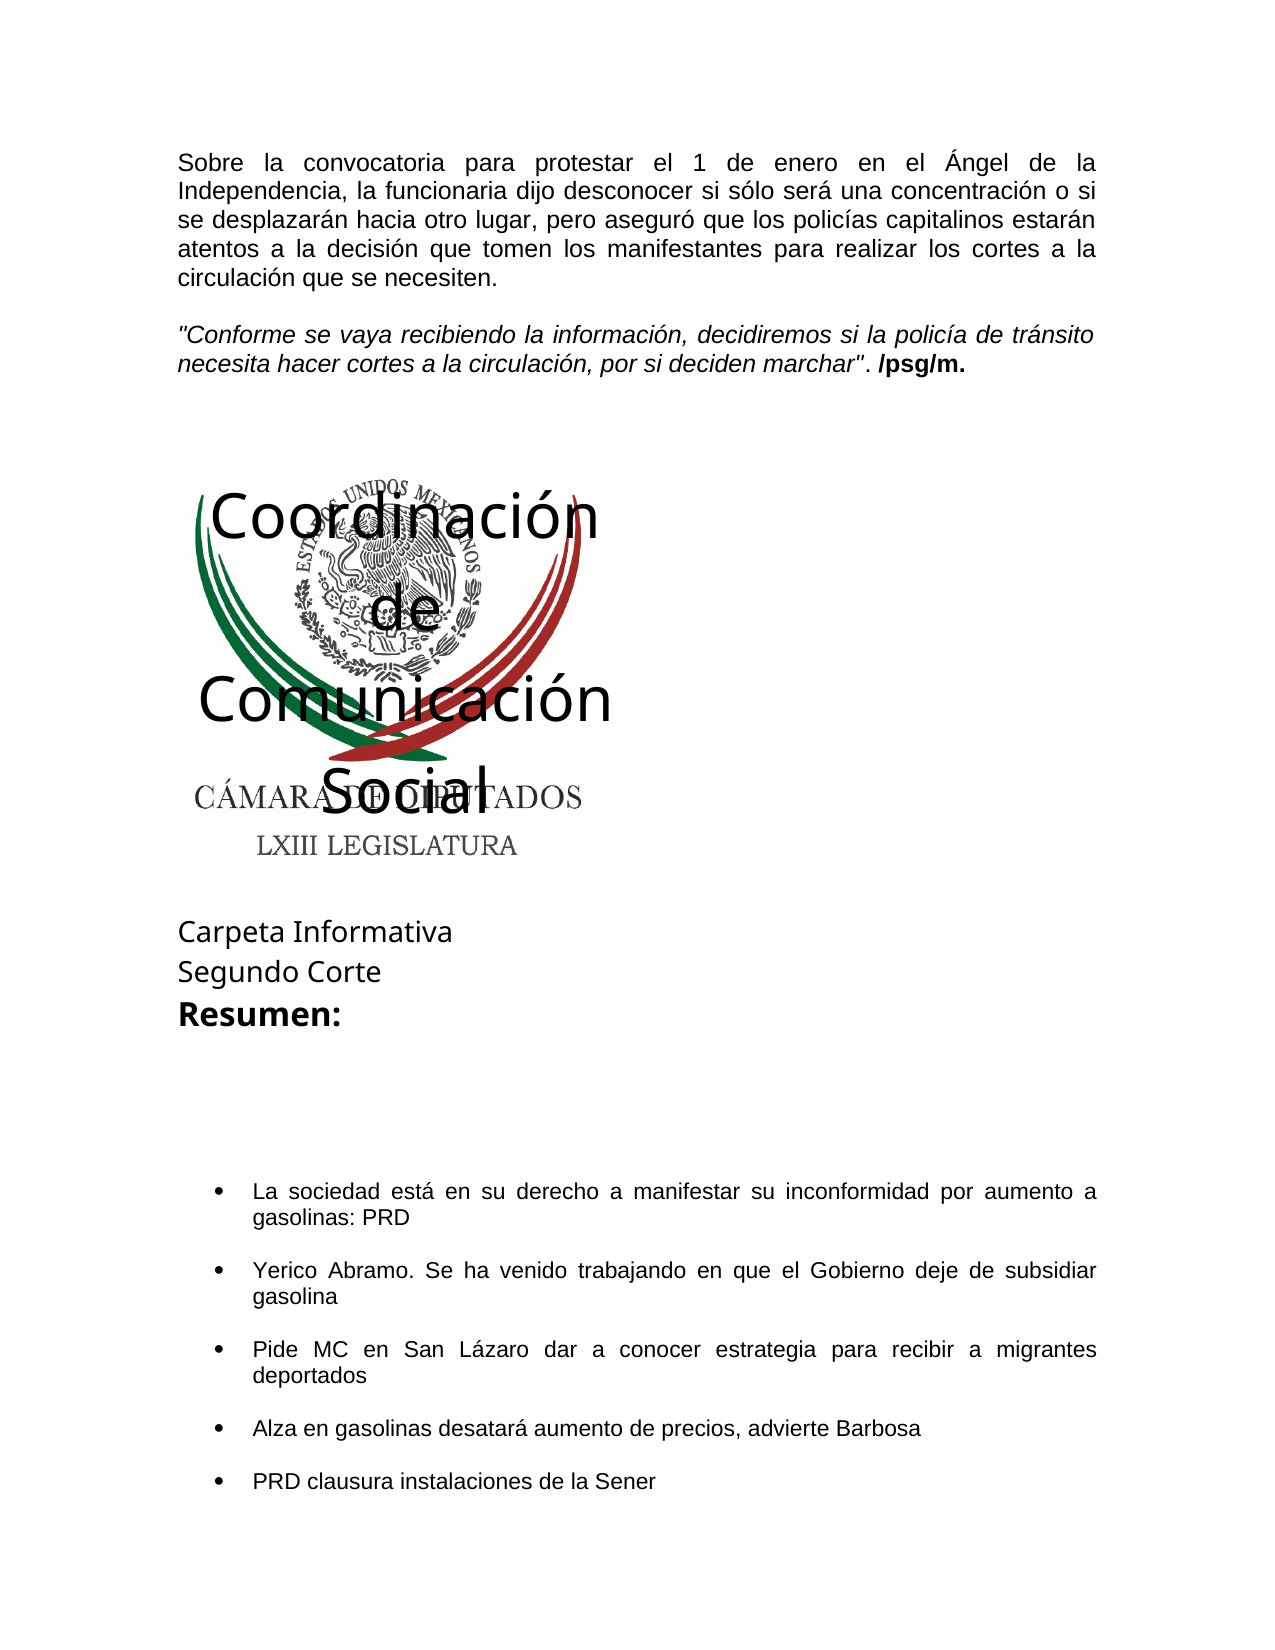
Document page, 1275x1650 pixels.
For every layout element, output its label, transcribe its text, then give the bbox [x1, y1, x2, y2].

text "Conforme se vaya recibiendo la información, decidiremos si la policía de tránsito necesita hacer cortes a la circulación, por si deciden marchar". /psg/m. [177, 320, 1098, 378]
list Pide MC en San Lázaro dar a conocer estrategia para recibir a migrantes deportados [215, 1336, 1098, 1389]
list PRD clausura instalaciones de la Sener [215, 1468, 1098, 1494]
text Resumen: [177, 991, 1098, 1037]
list Yerico Abramo. Se ha venido trabajando en que el Gobierno deje de subsidiar gasolina [215, 1257, 1098, 1310]
picture [177, 463, 595, 872]
list La sociedad está en su derecho a manifestar su inconformidad por aumento a gasolinas: PRD [215, 1178, 1098, 1231]
list Alza en gasolinas desatará aumento de precios, advierte Barbosa [215, 1415, 1098, 1441]
text Sobre la convocatoria para protestar el 1 de enero en el Ángel de la Independencia, la funcionaria dijo desconocer si sólo será una concentración o si se desplazarán hacia otro lugar, pero aseguró que los policías capitalinos estarán atentos a la decisión que tomen los manifestantes para realizar los cortes a la circulación que se necesiten. [177, 148, 1098, 291]
text Carpeta Informativa [177, 912, 1098, 951]
text Segundo Corte [177, 951, 1098, 991]
